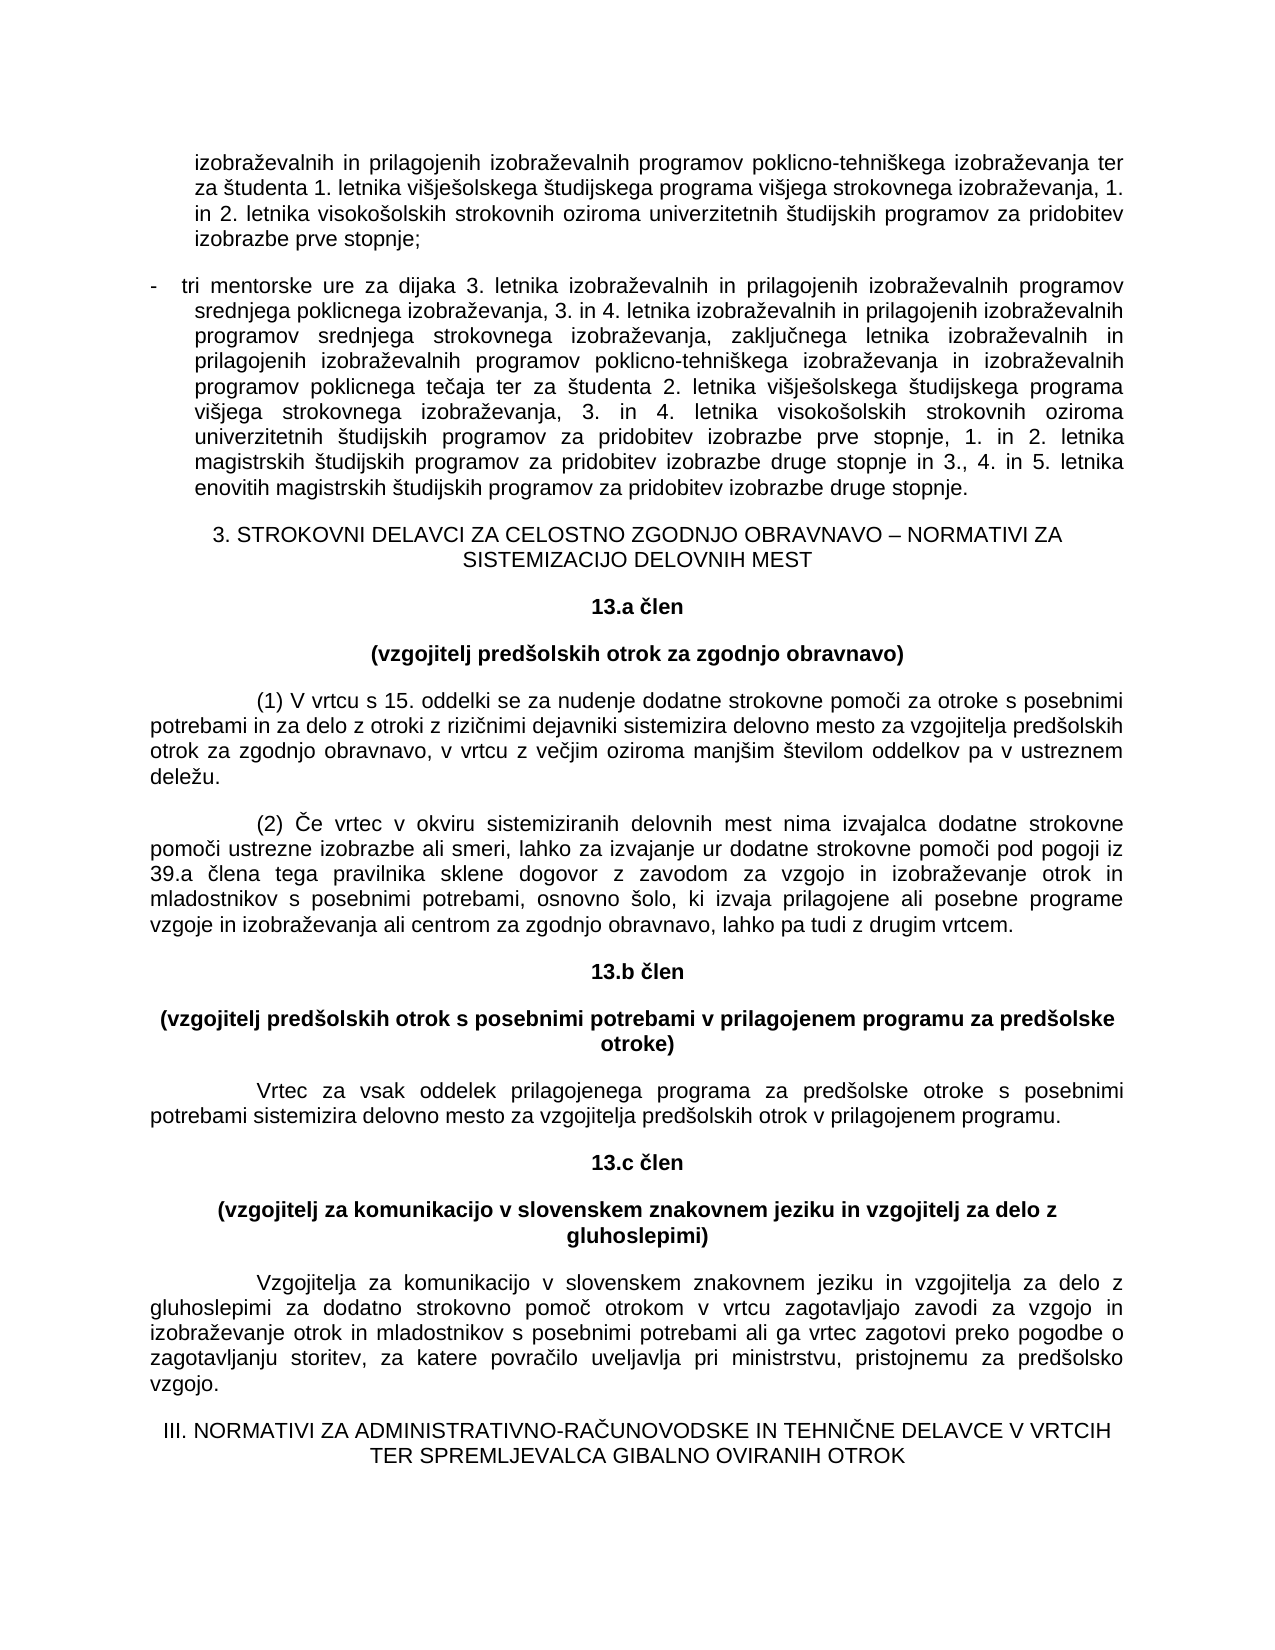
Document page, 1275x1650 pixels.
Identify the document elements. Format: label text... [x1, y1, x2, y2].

text - tri mentorske ure za dijaka 3. letnika izobraževalnih in prilagojenih izobraževalnih programov srednjega poklicnega izobraževanja, 3. in 4. letnika izobraževalnih in prilagojenih izobraževalnih programov srednjega strokovnega izobraževanja, zaključnega letnika izobraževalnih in prilagojenih izobraževalnih programov poklicno-tehniškega izobraževanja in izobraževalnih programov poklicnega tečaja ter za študenta 2. letnika višješolskega študijskega programa višjega strokovnega izobraževanja, 3. in 4. letnika visokošolskih strokovnih oziroma univerzitetnih študijskih programov za pridobitev izobrazbe prve stopnje, 1. in 2. letnika magistrskih študijskih programov za pridobitev izobrazbe druge stopnje in 3., 4. in 5. letnika enovitih magistrskih študijskih programov za pridobitev izobrazbe druge stopnje. [150, 273, 1125, 471]
text Vrtec za vsak oddelek prilagojenega programa za predšolske otroke s posebnimi potrebami sistemizira delovno mesto za vzgojitelja predšolskih otrok v prilagojenem programu. [150, 1078, 1125, 1128]
text III. NORMATIVI ZA ADMINISTRATIVNO-RAČUNOVODSKE IN TEHNIČNE DELAVCE V VRTCIH TER SPREMLJEVALCA GIBALNO OVIRANIH OTROK [150, 1367, 1125, 1468]
text 13.c člen [150, 1129, 1125, 1175]
text (2) Če vrtec v okviru sistemiziranih delovnih mest nima izvajalca dodatne strokovne pomoči ustrezne izobrazbe ali smeri, lahko za izvajanje ur dodatne strokovne pomoči pod pogoji iz 39.a člena tega pravilnika sklene dogovor z zavodom za vzgojo in izobraževanje otrok in mladostnikov s posebnimi potrebami, osnovno šolo, ki izvaja prilagojene ali posebne programe vzgoje in izobraževanja ali centrom za zgodnjo obravnavo, lahko pa tudi z drugim vrtcem. [150, 811, 1125, 937]
text (vzgojitelj za komunikacijo v slovenskem znakovnem jeziku in vzgojitelj za delo z gluhoslepimi) [150, 1176, 1125, 1248]
text Vzgojitelja za komunikacijo v slovenskem znakovnem jeziku in vzgojitelja za delo z gluhoslepimi za dodatno strokovno pomoč otrokom v vrtcu zagotavljajo zavodi za vzgojo in izobraževanje otrok in mladostnikov s posebnimi potrebami ali ga vrtec zagotovi preko pogodbe o zagotavljanju storitev, za katere povračilo uveljavlja pri ministrstvu, pristojnemu za predšolsko vzgojo. [150, 1269, 1125, 1367]
text 13.a člen [150, 573, 1125, 619]
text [150, 150, 1125, 251]
text (vzgojitelj predšolskih otrok za zgodnjo obravnavo) [150, 620, 1125, 666]
text 13.b člen [150, 938, 1125, 984]
text (1) V vrtcu s 15. oddelki se za nudenje dodatne strokovne pomoči za otroke s posebnimi potrebami in za delo z otroki z rizičnimi dejavniki sistemizira delovno mesto za vzgojitelja predšolskih otrok za zgodnjo obravnavo, v vrtcu z večjim oziroma manjšim številom oddelkov pa v ustreznem deležu. [150, 688, 1125, 789]
text (vzgojitelj predšolskih otrok s posebnimi potrebami v prilagojenem programu za predšolske otroke) [150, 985, 1125, 1056]
text 3. Strokovni delavci za celostno zgodnjo obravnavo – normativi za sistemizacijo delovnih mest [150, 471, 1125, 572]
